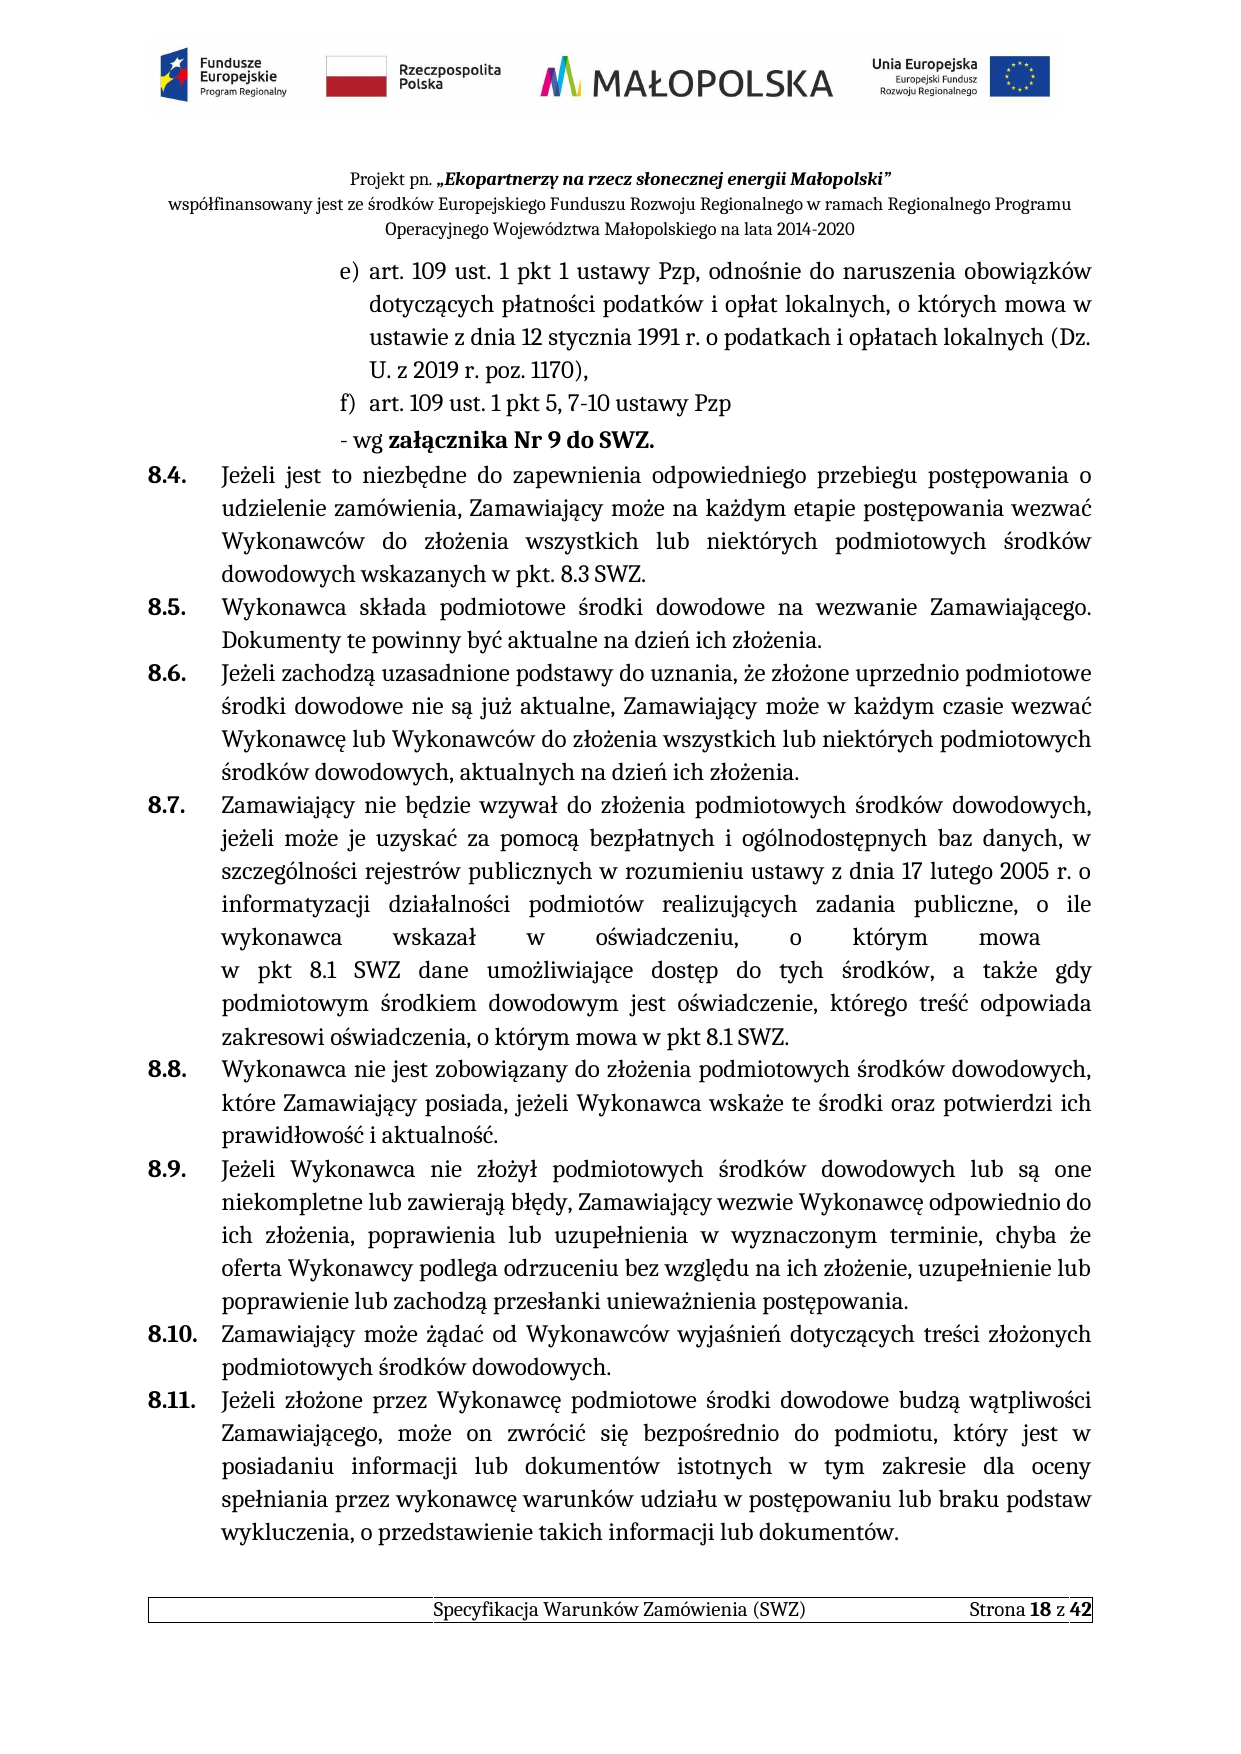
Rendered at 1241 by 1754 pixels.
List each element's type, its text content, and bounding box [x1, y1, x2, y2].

list Zamawiający nie będzie wzywał do złożenia podmiotowych środków dowodowych, jeżeli może je uzyskać za pomocą bezpłatnych i ogólnodostępnych baz danych, w szczególności rejestrów publicznych w rozumieniu ustawy z dnia 17 lutego 2005 r. o informatyzacji działalności podmiotów realizujących zadania publiczne, o ile wykonawca wskazał w oświadczeniu, o którym mowa w pkt 8.1 SWZ dane umożliwiające dostęp do tych środków, a także gdy podmiotowym środkiem dowodowym jest oświadczenie, którego treść odpowiada zakresowi oświadczenia, o którym mowa w pkt 8.1 SWZ. [148, 791, 1093, 1051]
list art. 109 ust. 1 pkt 5, 7-10 ustawy Pzp [339, 389, 1093, 417]
list Jeżeli złożone przez Wykonawcę podmiotowe środki dowodowe budzą wątpliwości Zamawiającego, może on zwrócić się bezpośrednio do podmiotu, który jest w posiadaniu informacji lub dokumentów istotnych w tym zakresie dla oceny spełniania przez wykonawcę warunków udziału w postępowaniu lub braku podstaw wykluczenia, o przedstawienie takich informacji lub dokumentów. [148, 1386, 1093, 1546]
list art. 109 ust. 1 pkt 1 ustawy Pzp, odnośnie do naruszenia obowiązków dotyczących płatności podatków i opłat lokalnych, o których mowa w ustawie z dnia 12 stycznia 1991 r. o podatkach i opłatach lokalnych (Dz. U. z 2019 r. poz. 1170), [339, 257, 1093, 384]
list Zamawiający może żądać od Wykonawców wyjaśnień dotyczących treści złożonych podmiotowych środków dowodowych. [148, 1319, 1093, 1381]
text - wg załącznika Nr 9 do SWZ. [339, 426, 1093, 455]
list Jeżeli zachodzą uzasadnione podstawy do uznania, że złożone uprzednio podmiotowe środki dowodowe nie są już aktualne, Zamawiający może w każdym czasie wezwać Wykonawcę lub Wykonawców do złożenia wszystkich lub niektórych podmiotowych środków dowodowych, aktualnych na dzień ich złożenia. [148, 659, 1093, 787]
list Wykonawca nie jest zobowiązany do złożenia podmiotowych środków dowodowych, które Zamawiający posiada, jeżeli Wykonawca wskaże te środki oraz potwierdzi ich prawidłowość i aktualność. [148, 1055, 1093, 1150]
list Jeżeli Wykonawca nie złożył podmiotowych środków dowodowych lub są one niekompletne lub zawierają błędy, Zamawiający wezwie Wykonawcę odpowiednio do ich złożenia, poprawienia lub uzupełnienia w wyznaczonym terminie, chyba że oferta Wykonawcy podlega odrzuceniu bez względu na ich złożenie, uzupełnienie lub poprawienie lub zachodzą przesłanki unieważnienia postępowania. [148, 1154, 1093, 1315]
list Wykonawca składa podmiotowe środki dowodowe na wezwanie Zamawiającego. Dokumenty te powinny być aktualne na dzień ich złożenia. [148, 593, 1093, 655]
list Jeżeli jest to niezbędne do zapewnienia odpowiedniego przebiegu postępowania o udzielenie zamówienia, Zamawiający może na każdym etapie postępowania wezwać Wykonawców do złożenia wszystkich lub niektórych podmiotowych środków dowodowych wskazanych w pkt. 8.3 SWZ. [148, 461, 1093, 589]
picture [147, 34, 1063, 115]
